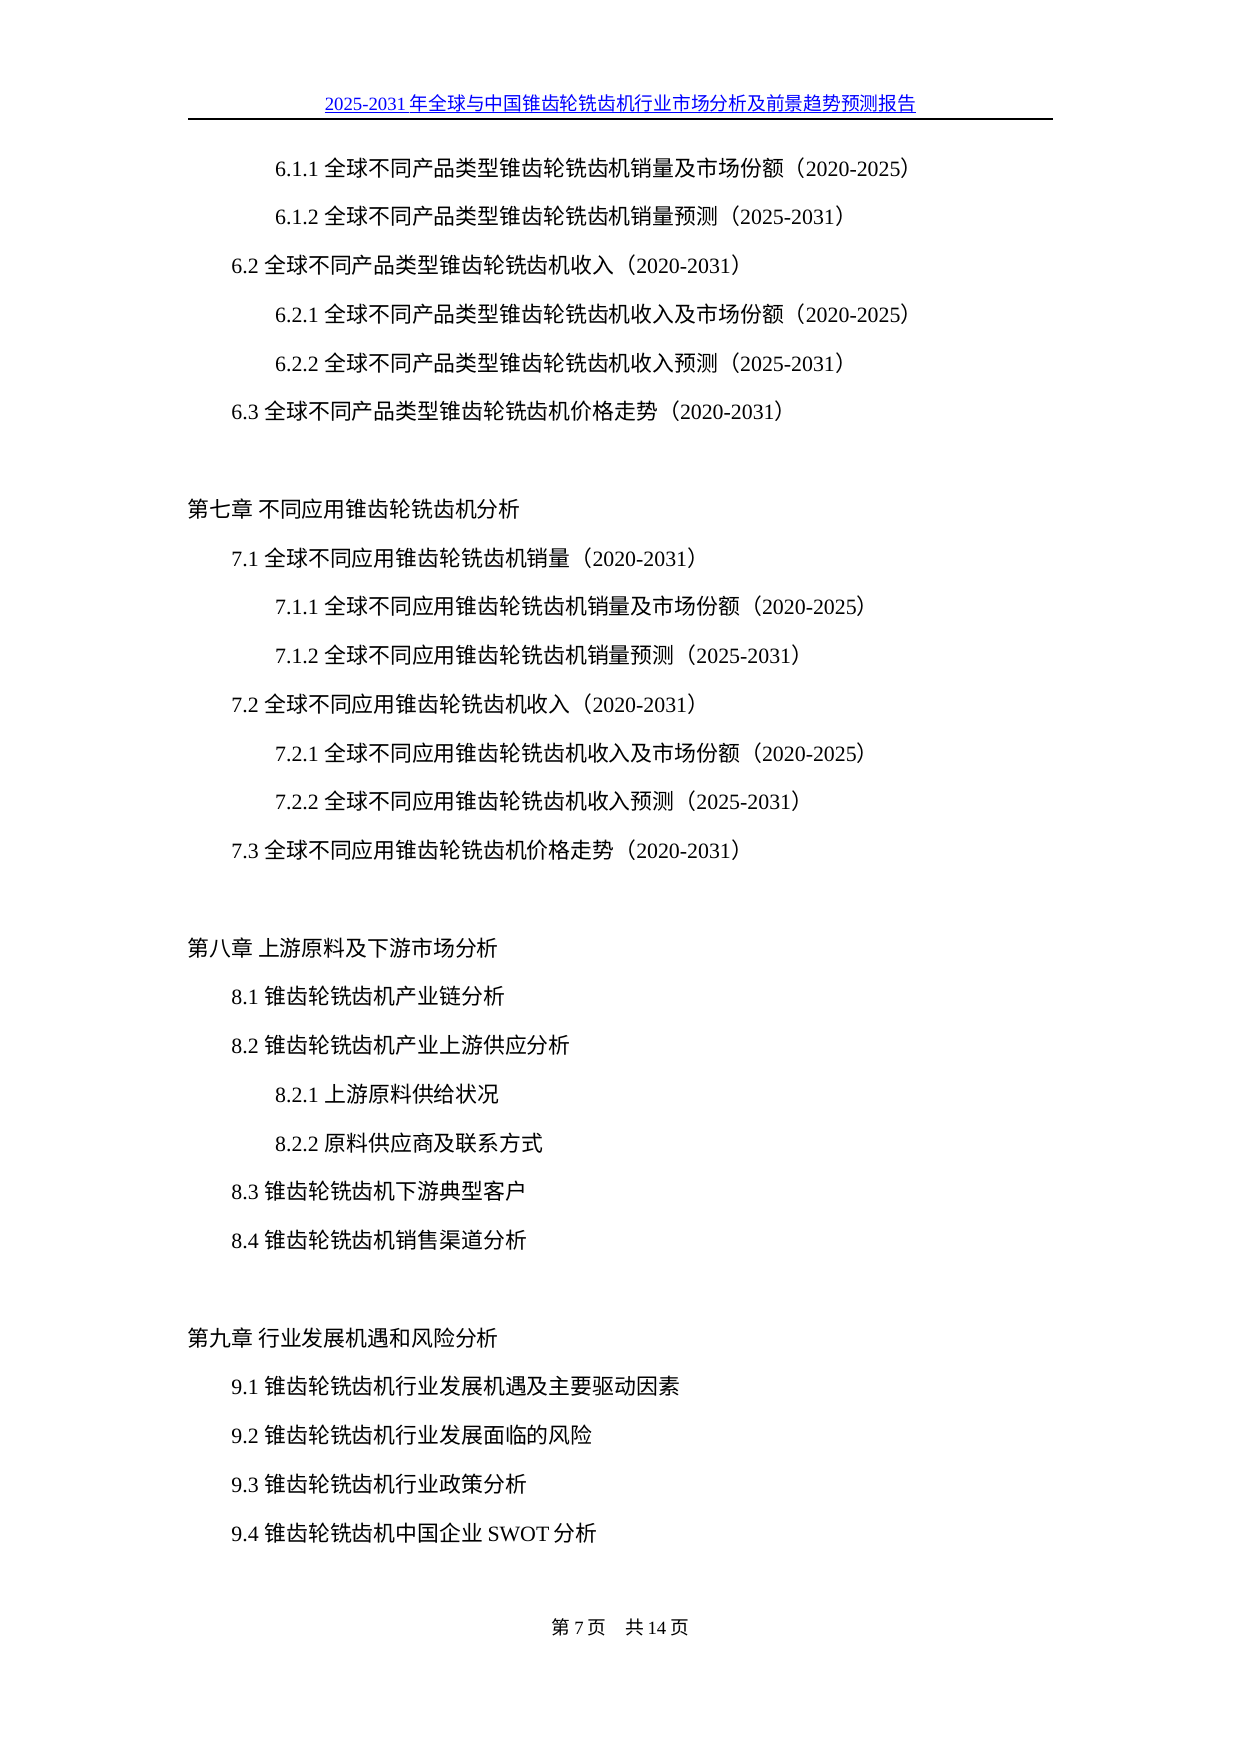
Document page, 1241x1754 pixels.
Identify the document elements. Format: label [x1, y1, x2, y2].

text [187, 150, 1053, 1548]
